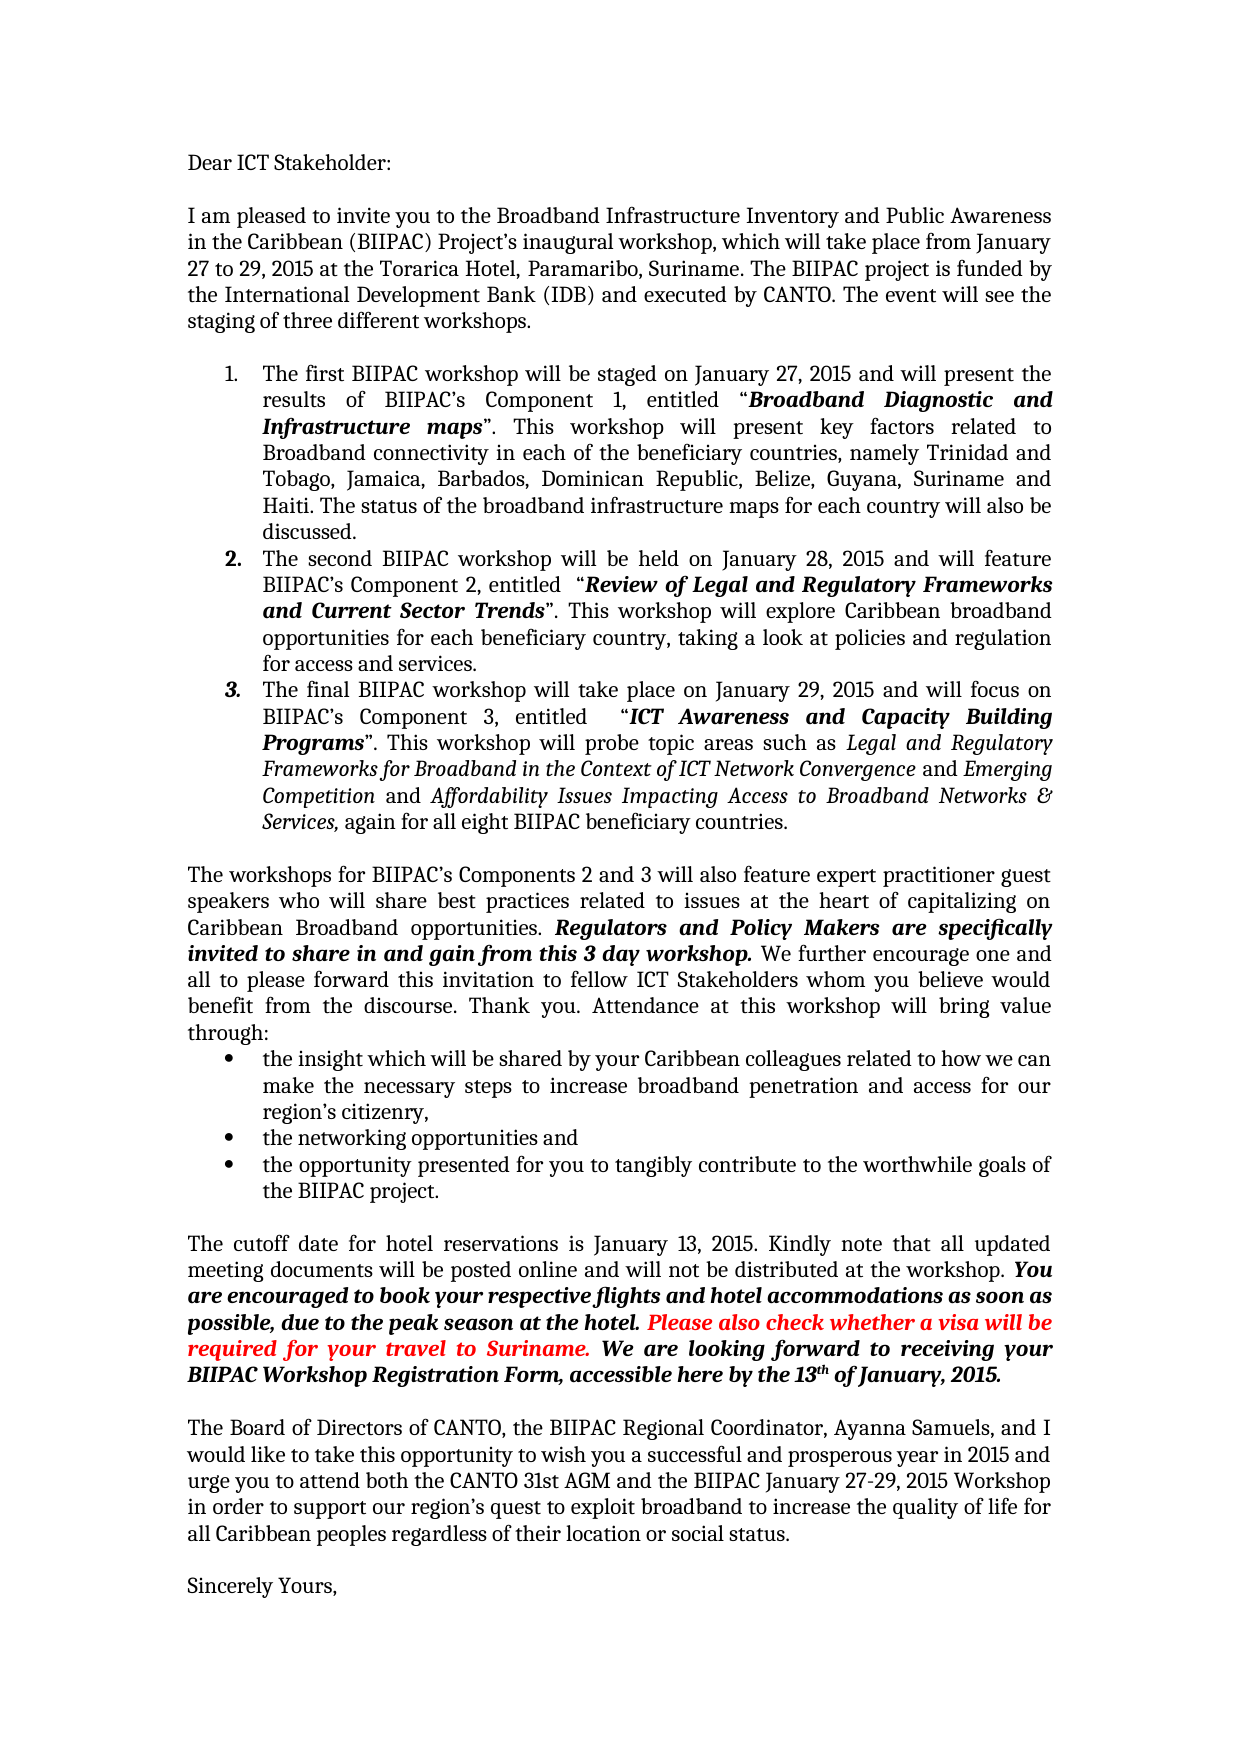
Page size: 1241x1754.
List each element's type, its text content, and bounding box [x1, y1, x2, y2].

list The second BIIPAC workshop will be held on January 28, 2015 and will feature BIIPAC’s Component 2, entitled “Review of Legal and Regulatory Frameworks and Current Sector Trends”. This workshop will explore Caribbean broadband opportunities for each beneficiary country, taking a look at policies and regulation for access and services. [225, 545, 1053, 677]
text Sincerely Yours, [187, 1573, 1053, 1599]
list the opportunity presented for you to tangibly contribute to the worthwhile goals of the BIIPAC project. [225, 1151, 1053, 1204]
text The cutoff date for hotel reservations is January 13, 2015. Kindly note that all updated meeting documents will be posted online and will not be distributed at the workshop. You are encouraged to book your respective flights and hotel accommodations as soon as possible, due to the peak season at the hotel. Please also check whether a visa will be required for your travel to Suriname. We are looking forward to receiving your BIIPAC Workshop Registration Form, accessible here by the 13th of January, 2015. [187, 1231, 1053, 1389]
text I am pleased to invite you to the Broadband Infrastructure Inventory and Public Awareness in the Caribbean (BIIPAC) Project’s inaugural workshop, which will take place from January 27 to 29, 2015 at the Torarica Hotel, Paramaribo, Suriname. The BIIPAC project is funded by the International Development Bank (IDB) and executed by CANTO. The event will see the staging of three different workshops. [187, 203, 1053, 334]
list The final BIIPAC workshop will take place on January 29, 2015 and will focus on BIIPAC’s Component 3, entitled “ICT Awareness and Capacity Building Programs”. This workshop will probe topic areas such as Legal and Regulatory Frameworks for Broadband in the Context of ICT Network Convergence and Emerging Competition and Affordability Issues Impacting Access to Broadband Networks & Services, again for all eight BIIPAC beneficiary countries. [225, 677, 1053, 835]
text The workshops for BIIPAC’s Components 2 and 3 will also feature expert practitioner guest speakers who will share best practices related to issues at the heart of capitalizing on Caribbean Broadband opportunities. Regulators and Policy Makers are specifically invited to share in and gain from this 3 day workshop. We further encourage one and all to please forward this invitation to fellow ICT Stakeholders whom you believe would benefit from the discourse. Thank you. Attendance at this workshop will bring value through: [187, 862, 1053, 1046]
text The Board of Directors of CANTO, the BIIPAC Regional Coordinator, Ayanna Samuels, and I would like to take this opportunity to wish you a successful and prosperous year in 2015 and urge you to attend both the CANTO 31st AGM and the BIIPAC January 27-29, 2015 Workshop in order to support our region’s quest to exploit broadband to increase the quality of life for all Caribbean peoples regardless of their location or social status. [187, 1415, 1053, 1547]
list The first BIIPAC workshop will be staged on January 27, 2015 and will present the results of BIIPAC’s Component 1, entitled “Broadband Diagnostic and Infrastructure maps”. This workshop will present key factors related to Broadband connectivity in each of the beneficiary countries, namely Trinidad and Tobago, Jamaica, Barbados, Dominican Republic, Belize, Guyana, Suriname and Haiti. The status of the broadband infrastructure maps for each country will also be discussed. [225, 361, 1053, 545]
list the insight which will be shared by your Caribbean colleagues related to how we can make the necessary steps to increase broadband penetration and access for our region’s citizenry, [225, 1046, 1053, 1125]
list the networking opportunities and [225, 1125, 1053, 1151]
text Dear ICT Stakeholder: [187, 150, 1053, 176]
